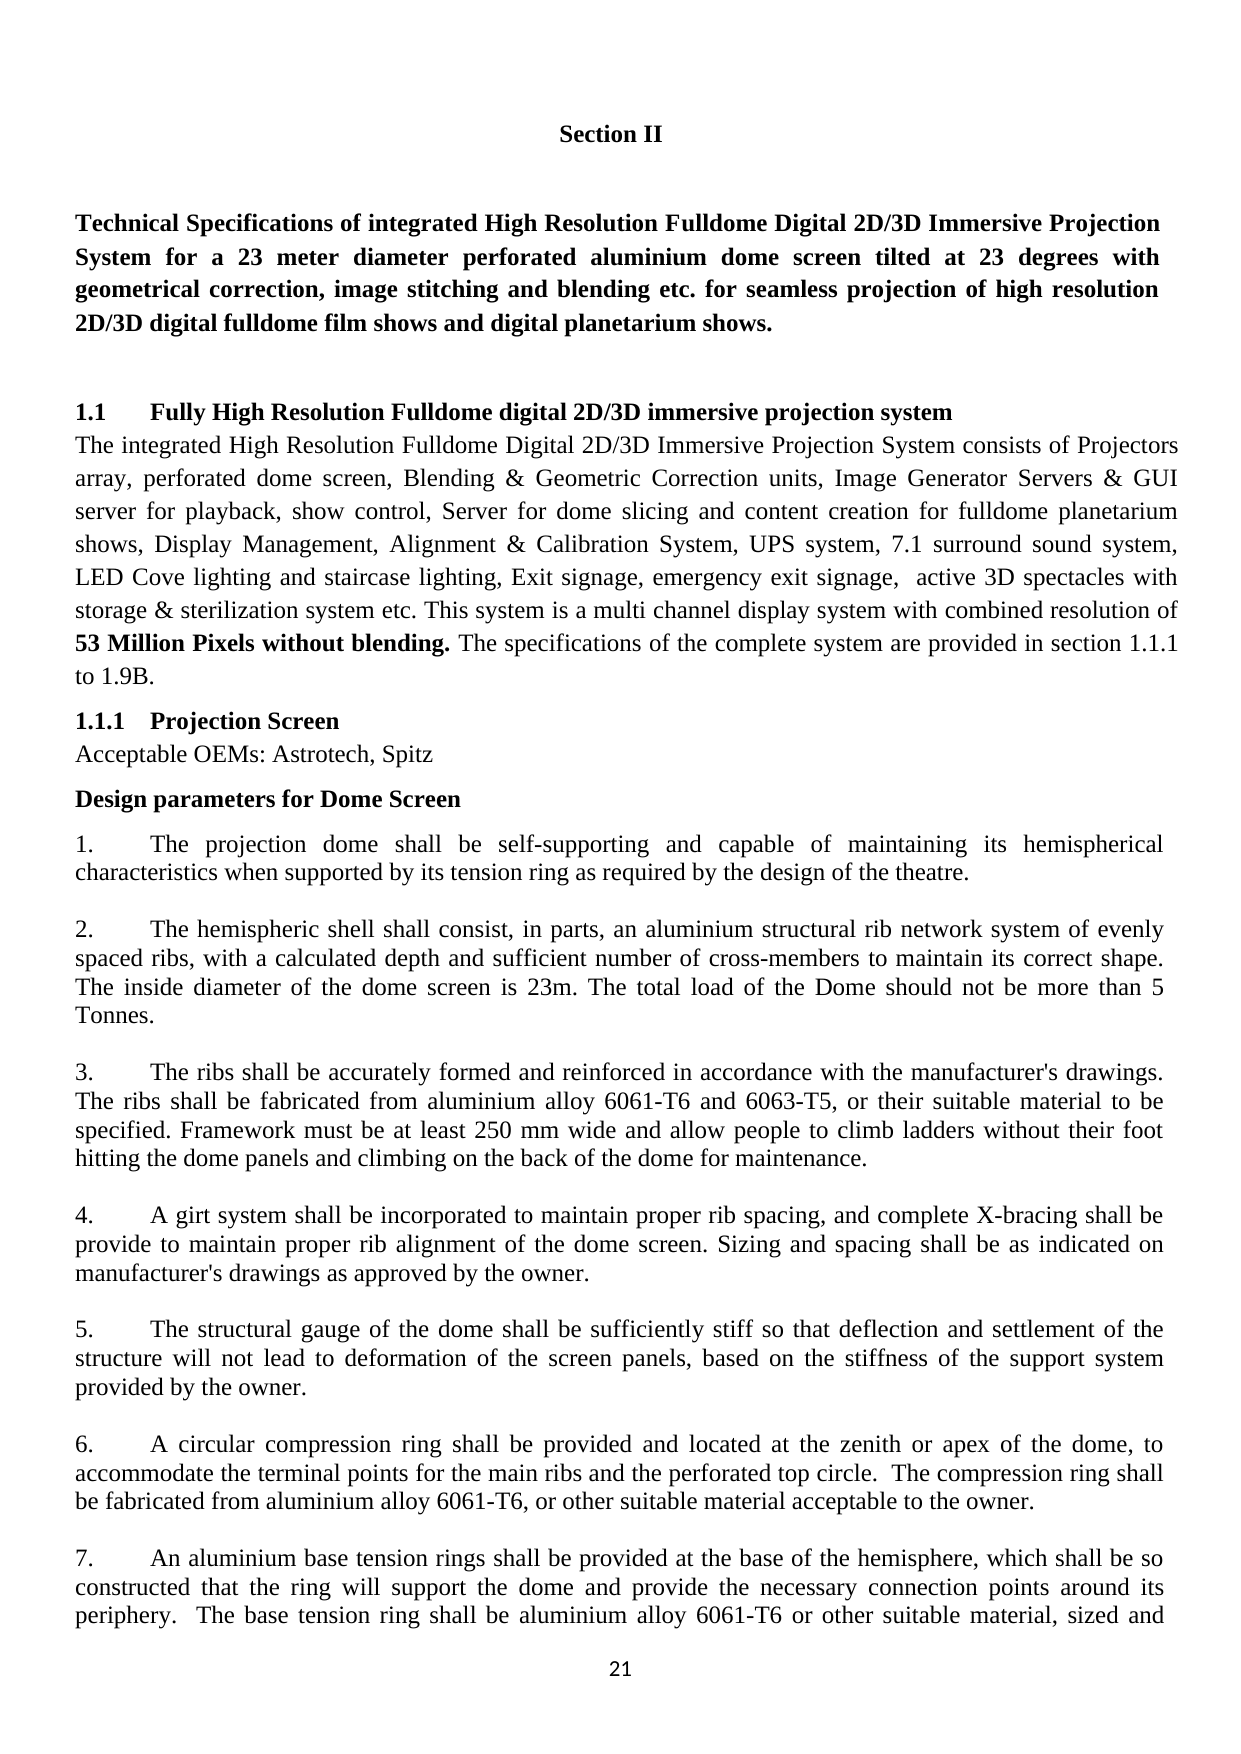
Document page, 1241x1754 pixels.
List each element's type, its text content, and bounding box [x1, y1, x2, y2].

list Projection Screen [75, 706, 1165, 735]
list A girt system shall be incorporated to maintain proper rib spacing, and complete X-bracing shall be provide to maintain proper rib alignment of the dome screen. Sizing and spacing shall be as indicated on manufacturer's drawings as approved by the owner. [75, 1200, 1165, 1287]
list The hemispheric shell shall consist, in parts, an aluminium structural rib network system of evenly spaced ribs, with a calculated depth and sufficient number of cross-members to maintain its correct shape. The inside diameter of the dome screen is 23m. The total load of the Dome should not be more than 5 Tonnes. [75, 914, 1165, 1029]
list The structural gauge of the dome shall be sufficiently stiff so that deflection and settlement of the structure will not lead to deformation of the screen panels, based on the stiffness of the support system provided by the owner. [75, 1314, 1165, 1401]
list A circular compression ring shall be provided and located at the zenith or apex of the dome, to accommodate the terminal points for the main ribs and the perforated top circle. The compression ring shall be fabricated from aluminium alloy 6061-T6, or other suitable material acceptable to the owner. [75, 1429, 1165, 1515]
text The integrated High Resolution Fulldome Digital 2D/3D Immersive Projection System consists of Projectors array, perforated dome screen, Blending & Geometric Correction units, Image Generator Servers & GUI server for playback, show control, Server for dome slicing and content creation for fulldome planetarium shows, Display Management, Alignment & Calibration System, UPS system, 7.1 surround sound system, LED Cove lighting and staircase lighting, Exit signage, emergency exit signage, active 3D spectacles with storage & sterilization system etc. This system is a multi channel display system with combined resolution of 53 Million Pixels without blending. The specifications of the complete system are provided in section 1.1.1 to 1.9B. [75, 430, 1180, 690]
list Fully High Resolution Fulldome digital 2D/3D immersive projection system [75, 397, 1165, 426]
text Design parameters for Dome Screen [75, 784, 1180, 813]
text Acceptable OEMs: Astrotech, Spitz [75, 739, 1161, 768]
text Technical Specifications of integrated High Resolution Fulldome Digital 2D/3D Immersive Projection System for a 23 meter diameter perforated aluminium dome screen tilted at 23 degrees with geometrical correction, image stitching and blending etc. for seamless projection of high resolution 2D/3D digital fulldome film shows and digital planetarium shows. [75, 208, 1161, 336]
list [75, 1543, 1165, 1629]
text Section II [75, 119, 1146, 148]
list The ribs shall be accurately formed and reinforced in accordance with the manufacturer's drawings. The ribs shall be fabricated from aluminium alloy 6061-T6 and 6063-T5, or their suitable material to be specified. Framework must be at least 250 mm wide and allow people to climb ladders without their foot hitting the dome panels and climbing on the back of the dome for maintenance. [75, 1057, 1165, 1172]
list The projection dome shall be self-supporting and capable of maintaining its hemispherical characteristics when supported by its tension ring as required by the design of the theatre. [75, 829, 1165, 886]
